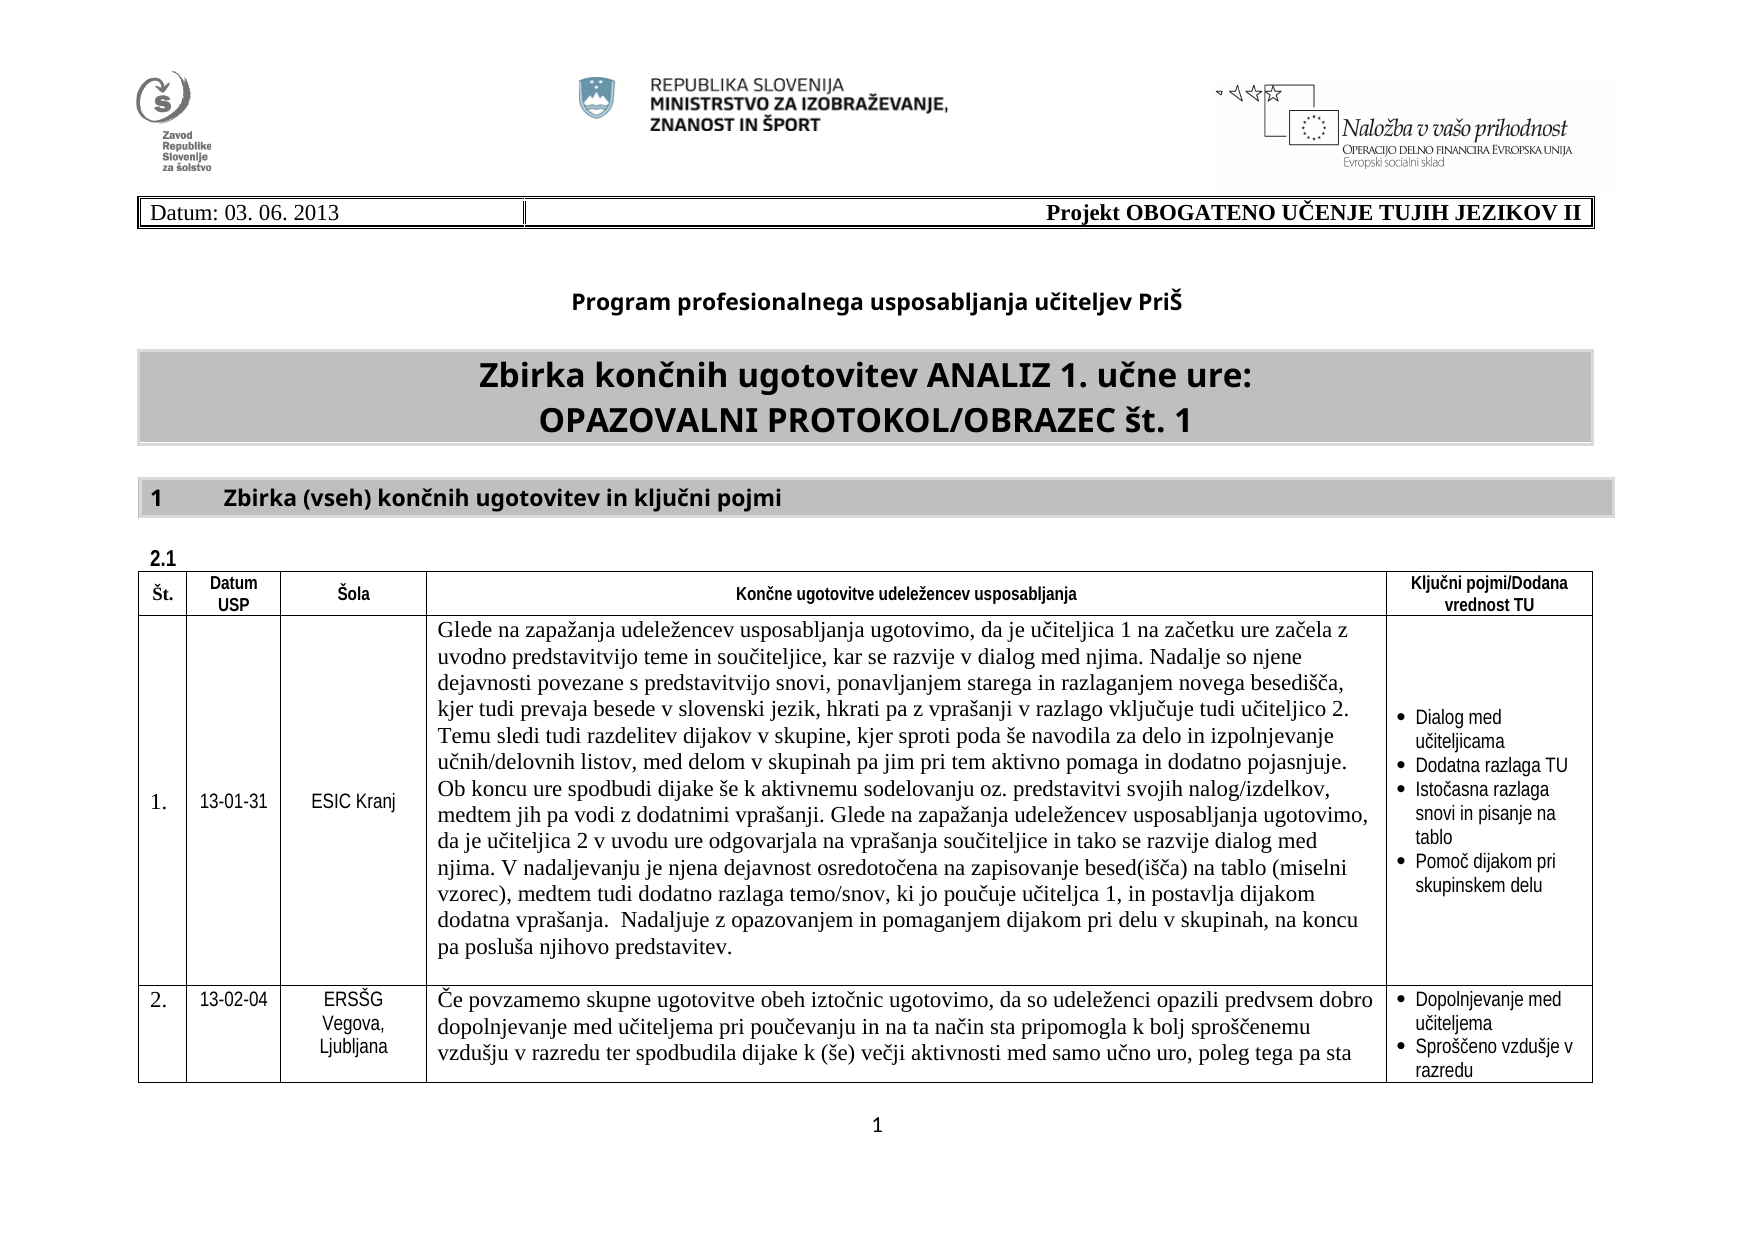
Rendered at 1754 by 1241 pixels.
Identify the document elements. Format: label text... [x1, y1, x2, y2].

table_cell [139, 616, 186, 985]
table_header Ključni pojmi/Dodana vrednost TU [1387, 572, 1592, 615]
picture [1212, 77, 1622, 196]
table_header Zbirka končnih ugotovitev ANALIZ 1. učne ure: OPAZOVALNI PROTOKOL/OBRAZEC št. 1 [140, 352, 1591, 442]
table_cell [1387, 986, 1592, 1082]
text Program profesionalnega usposabljanja učiteljev PriŠ [150, 286, 1604, 317]
picture [578, 77, 948, 131]
table_header Šola [281, 572, 426, 615]
table_cell [139, 986, 186, 1082]
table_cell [281, 986, 426, 1082]
text 2.1 [150, 545, 1604, 571]
text 1 Zbirka (vseh) končnih ugotovitev in ključni pojmi [142, 480, 1612, 515]
table_cell ESIC Kranj [281, 616, 426, 985]
table_header Končne ugotovitve udeležencev usposabljanja [427, 572, 1386, 615]
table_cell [427, 986, 1386, 1082]
table_cell 13-01-31 [187, 616, 280, 985]
table_header Datum: 03. 06. 2013 [141, 199, 524, 225]
table_header Št. [139, 572, 186, 615]
table_cell 13-02-04 [187, 986, 280, 1082]
table_cell Glede na zapažanja udeležencev usposabljanja ugotovimo, da je učiteljica 1 na začetku ure začela z uvodno predstavitvijo teme in součiteljice, kar se razvije v dialog med njima. Nadalje so njene dejavnosti povezane s predstavitvijo snovi, ponavljanjem starega in razlaganjem novega besedišča, kjer tudi prevaja besede v slovenski jezik, hkrati pa z vprašanji v razlago vključuje tudi učiteljico 2. Temu sledi tudi razdelitev dijakov v skupine, kjer sproti poda še navodila za delo in izpolnjevanje učnih/delovnih listov, med delom v skupinah pa jim pri tem aktivno pomaga in dodatno pojasnjuje. Ob koncu ure spodbudi dijake še k aktivnemu sodelovanju oz. predstavitvi svojih nalog/izdelkov, medtem jih pa vodi z dodatnimi vprašanji. Glede na zapažanja udeležencev usposabljanja ugotovimo, da je učiteljica 2 v uvodu ure odgovarjala na vprašanja součiteljice in tako se razvije dialog med njima. V nadaljevanju je njena dejavnost osredotočena na zapisovanje besed(išča) na tablo (miselni vzorec), medtem tudi dodatno razlaga temo/snov, ki jo poučuje učiteljca 1, in postavlja dijakom dodatna vprašanja. Nadaljuje z opazovanjem in pomaganjem dijakom pri delu v skupinah, na koncu pa posluša njihovo predstavitev. [427, 616, 1386, 985]
table_header Datum USP [187, 572, 280, 615]
table_header Projekt OBOGATENO UČENJE TUJIH JEZIKOV II [525, 199, 1591, 225]
table_cell Dialog med učiteljicama Dodatna razlaga TU Istočasna razlaga snovi in pisanje na tablo Pomoč dijakom pri skupinskem delu [1387, 616, 1592, 985]
